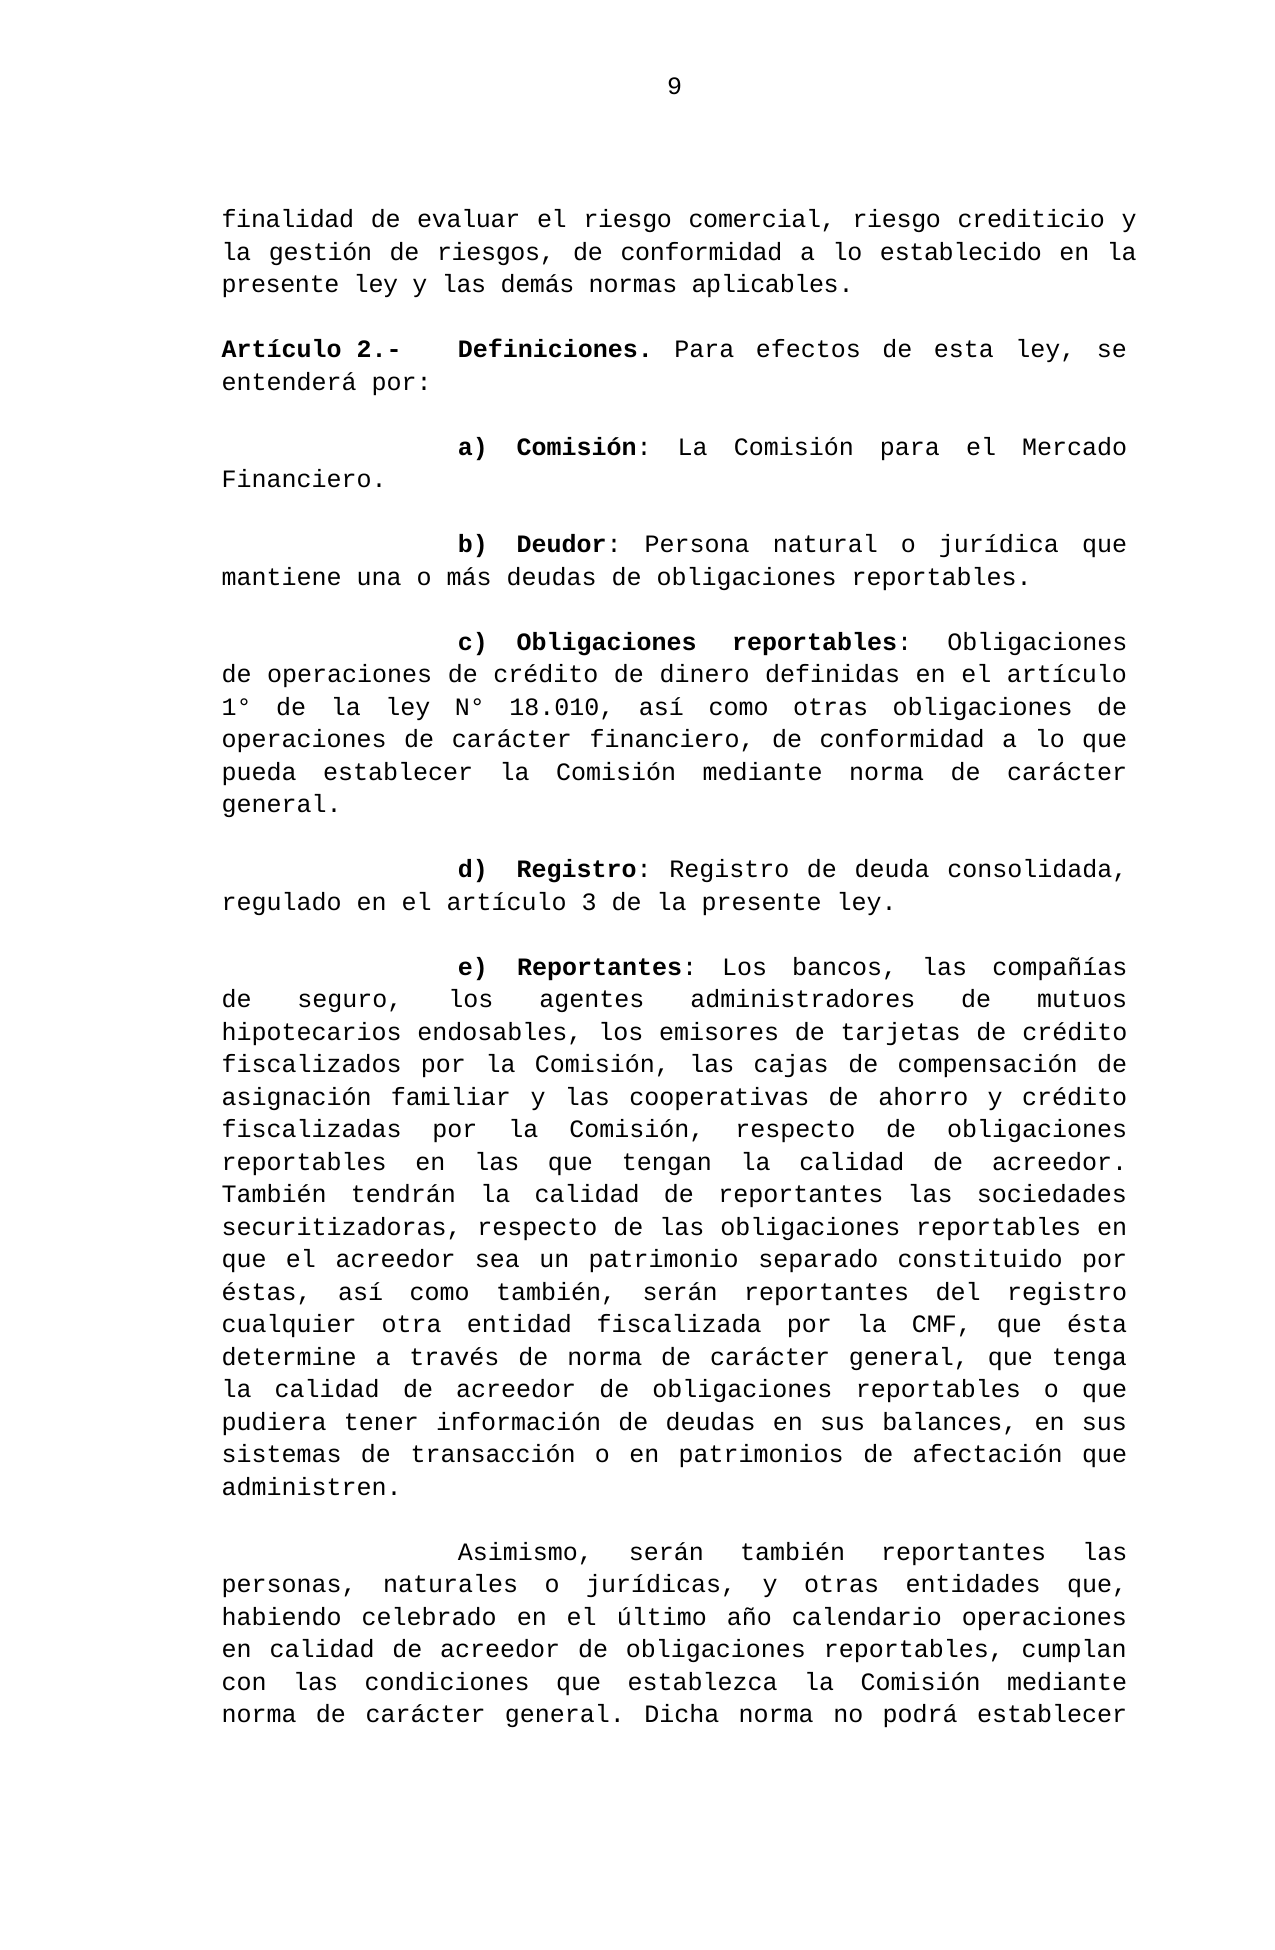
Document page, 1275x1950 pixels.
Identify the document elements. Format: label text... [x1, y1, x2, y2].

list Obligaciones reportables: Obligaciones de operaciones de crédito de dinero definidas en el artículo 1° de la ley N° 18.010, así como otras obligaciones de operaciones de carácter financiero, de conformidad a lo que pueda establecer la Comisión mediante norma de carácter general. [221, 629, 1127, 820]
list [221, 1539, 1127, 1730]
list Deudor: Persona natural o jurídica que mantiene una o más deudas de obligaciones reportables. [221, 532, 1127, 593]
list Comisión: La Comisión para el Mercado Financiero. [221, 434, 1127, 495]
list Reportantes: Los bancos, las compañías de seguro, los agentes administradores de mutuos hipotecarios endosables, los emisores de tarjetas de crédito fiscalizados por la Comisión, las cajas de compensación de asignación familiar y las cooperativas de ahorro y crédito fiscalizadas por la Comisión, respecto de obligaciones reportables en las que tengan la calidad de acreedor. También tendrán la calidad de reportantes las sociedades securitizadoras, respecto de las obligaciones reportables en que el acreedor sea un patrimonio separado constituido por éstas, así como también, serán reportantes del registro cualquier otra entidad fiscalizada por la CMF, que ésta determine a través de norma de carácter general, que tenga la calidad de acreedor de obligaciones reportables o que pudiera tener información de deudas en sus balances, en sus sistemas de transacción o en patrimonios de afectación que administren. [221, 954, 1127, 1503]
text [221, 207, 1137, 300]
list Registro: Registro de deuda consolidada, regulado en el artículo 3 de la presente ley. [221, 857, 1127, 918]
text Artículo 2.- Definiciones. Para efectos de esta ley, se entenderá por: [221, 337, 1127, 398]
